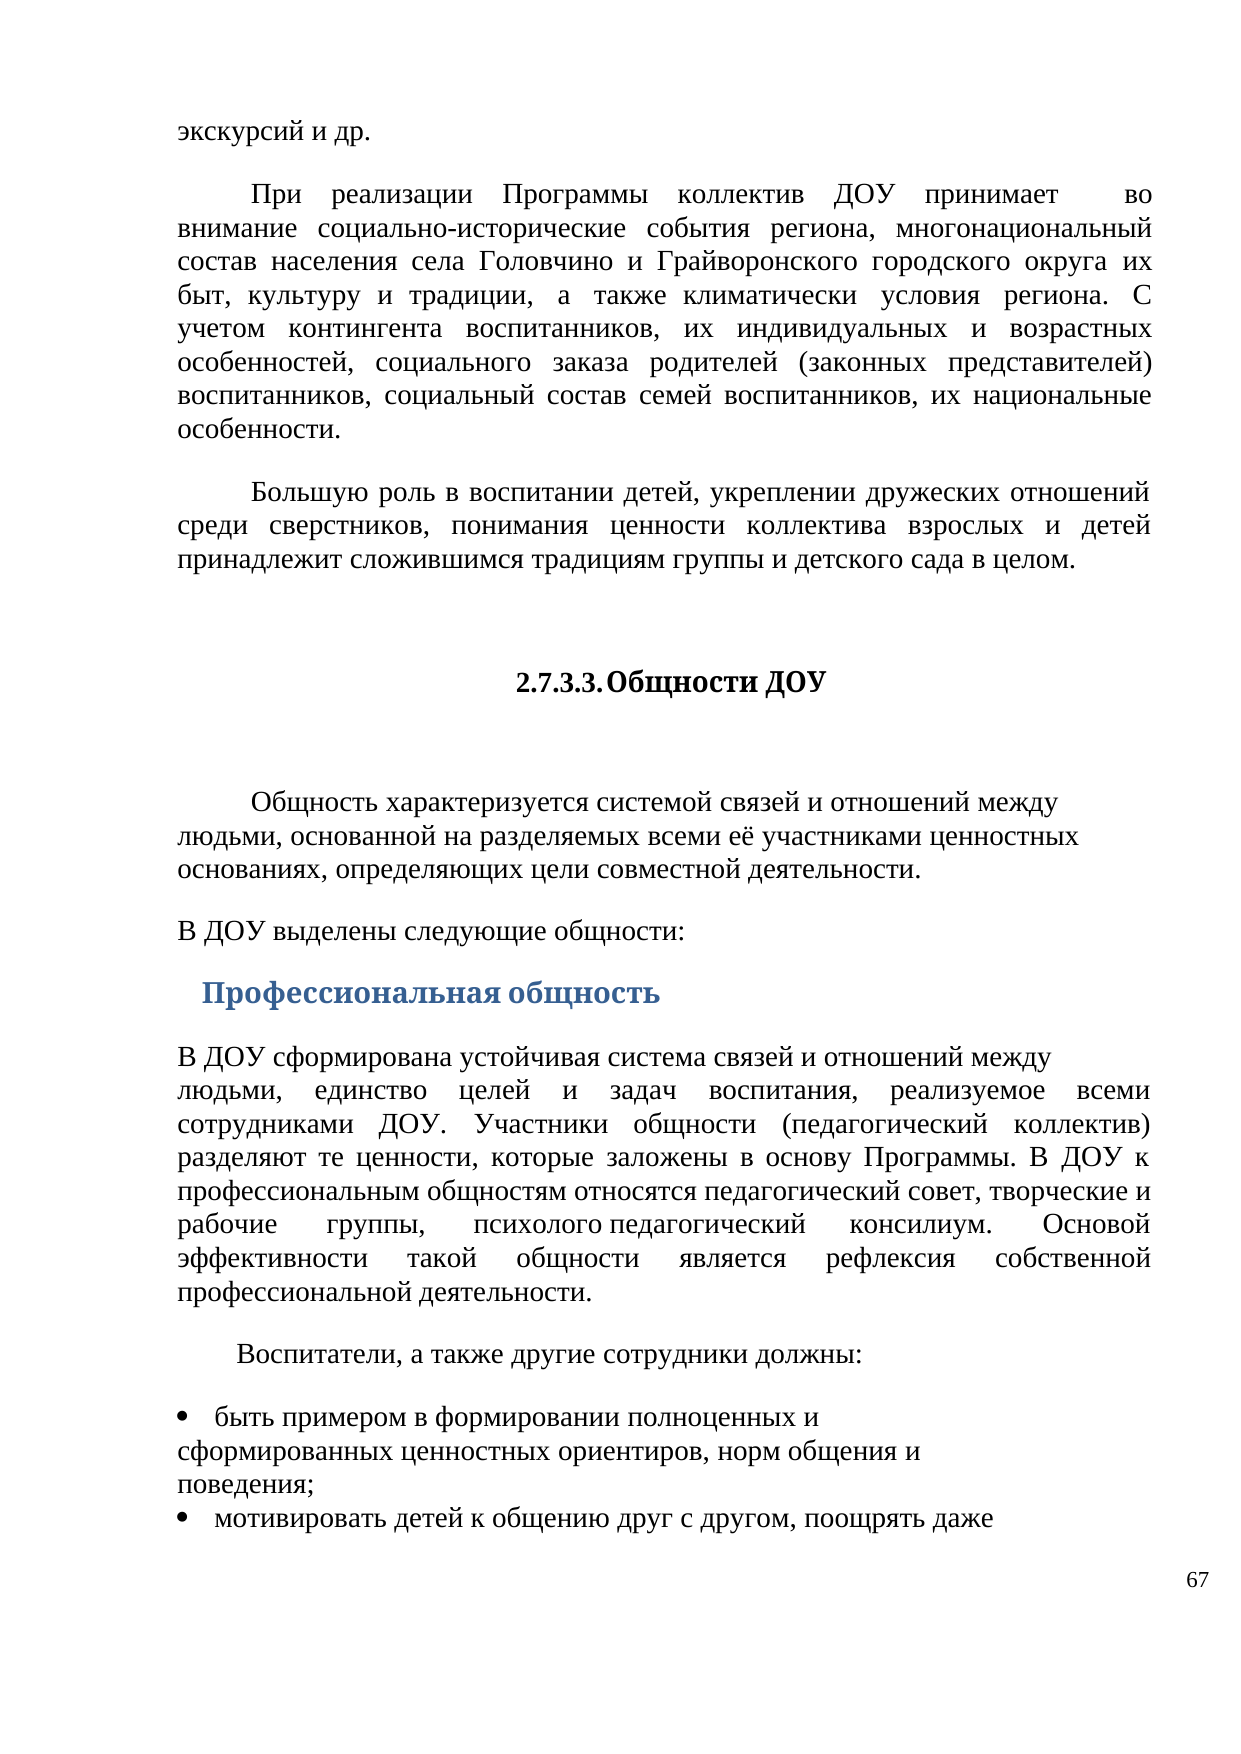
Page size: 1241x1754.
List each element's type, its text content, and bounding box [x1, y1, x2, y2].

text В ДОУ выделены следующие общности: [176, 914, 687, 947]
text Большую роль в воспитании детей, укреплении дружеских отношений среди сверстников, понимания ценности коллектива взрослых и детей принадлежит сложившимся традициям группы и детского сада в целом. [177, 474, 1151, 574]
text В ДОУ сформирована устойчивая система связей и отношений между людьми, единство целей и задач воспитания, реализуемое всеми сотрудниками ДОУ. Участники общности (педагогический коллектив) разделяют те ценности, которые заложены в основу Программы. В ДОУ к профессиональным общностям относятся педагогический совет, творческие и рабочие группы, психолого педагогический консилиум. Основой эффективности такой общности является рефлексия собственной профессиональной деятельности. [177, 1039, 1152, 1307]
text При реализации Программы коллектив ДОУ принимает во внимание социально-исторические события региона, многонациональный состав населения села Головчино и Грайворонского городского округа их быт, культуру и традиции, а также климатически условия региона. С учетом контингента воспитанников, их индивидуальных и возрастных особенностей, социального заказа родителей (законных представителей) воспитанников, социальный состав семей воспитанников, их национальные особенности. [177, 176, 1152, 444]
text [177, 113, 1152, 147]
list быть примером в формировании полноценных и сформированных ценностных ориентиров, норм общения и поведения; [177, 1399, 1042, 1500]
text Общность характеризуется системой связей и отношений между людьми, основанной на разделяемых всеми её участниками ценностных основаниях, определяющих цели совместной деятельности. [177, 784, 1151, 885]
text Воспитатели, а также другие сотрудники должны: [236, 1336, 1209, 1370]
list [177, 1500, 1077, 1533]
subtitle Общности ДОУ [516, 666, 1209, 699]
subtitle Профессиональная общность [175, 977, 687, 1010]
